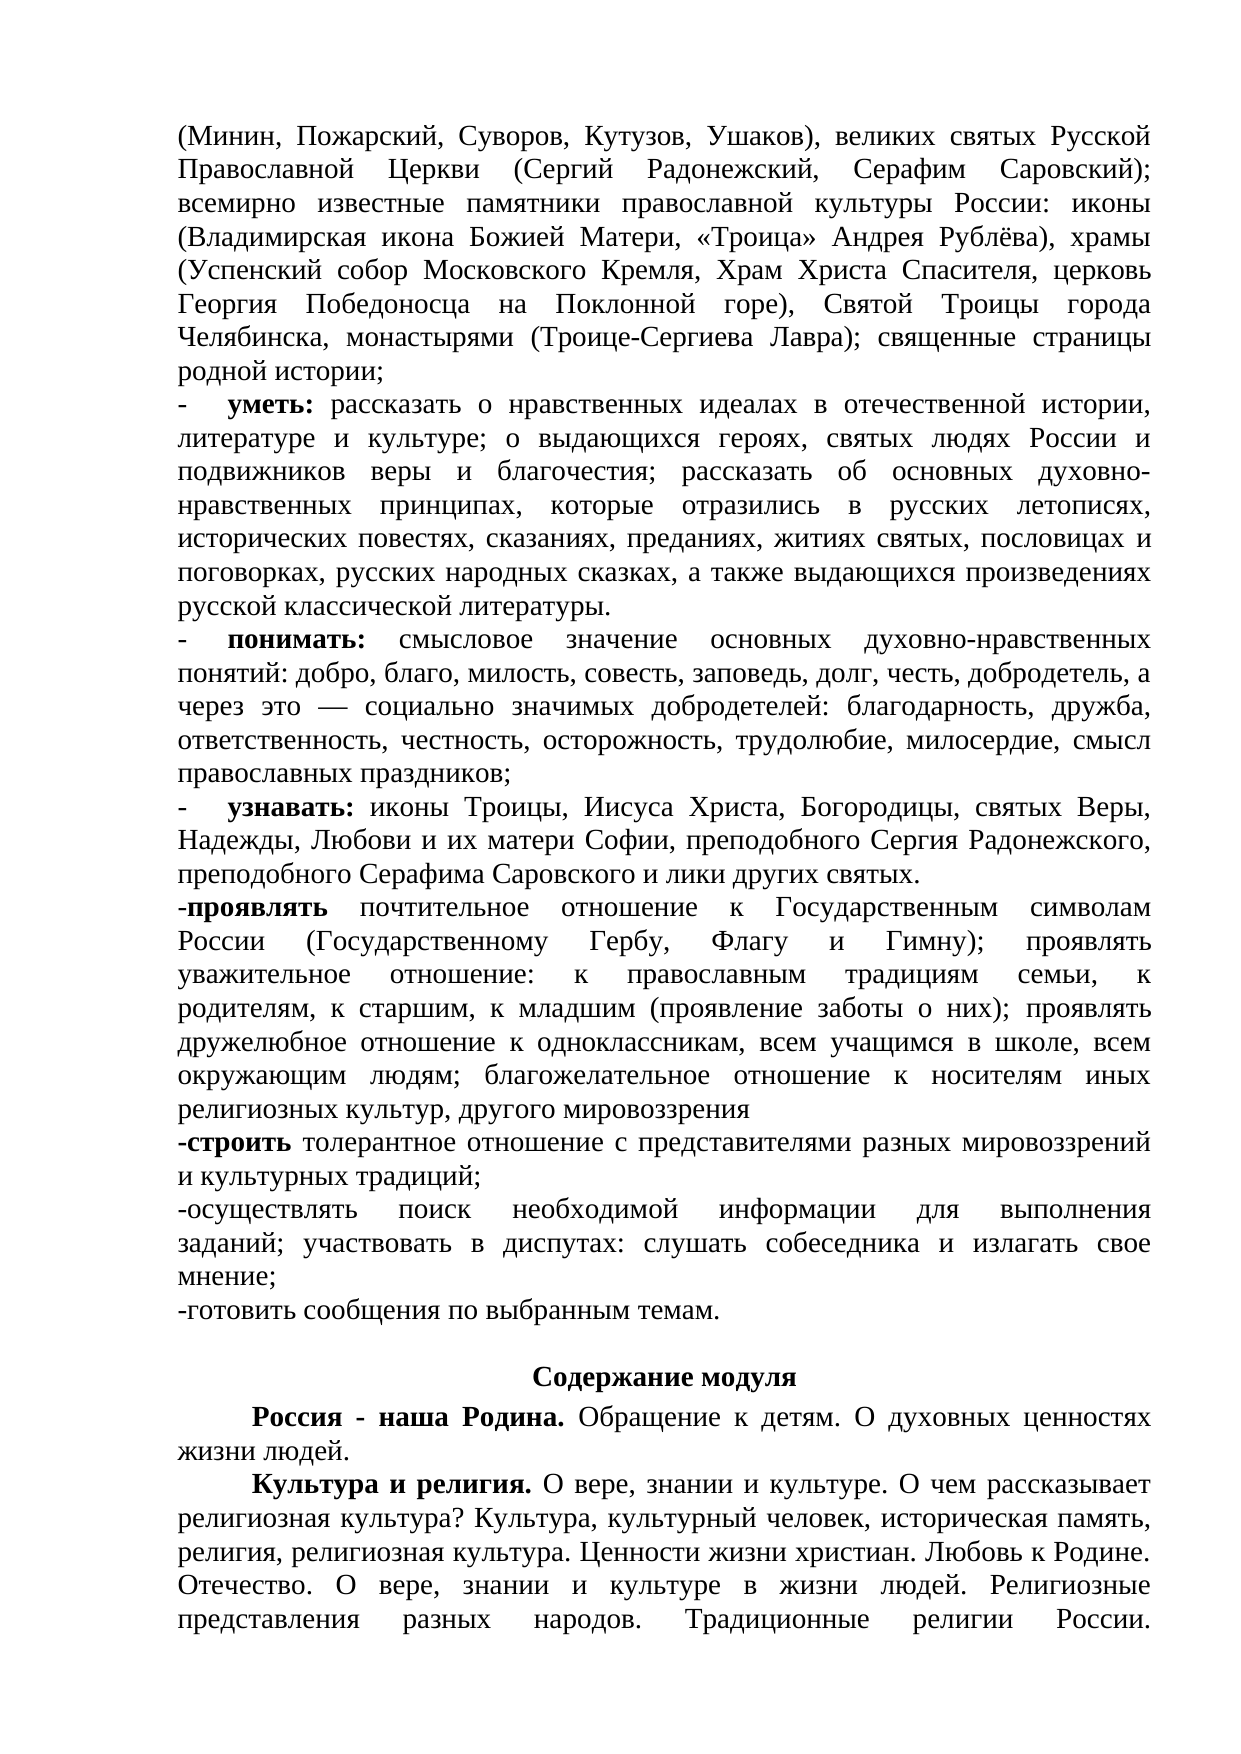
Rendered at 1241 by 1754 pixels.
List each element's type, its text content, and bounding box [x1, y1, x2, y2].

text -строить толерантное отношение с представителями разных мировоззрений и культурных традиций; [177, 1124, 1152, 1191]
list понимать: смысловое значение основных духовно-нравственных понятий: добро, благо, милость, совесть, заповедь, долг, честь, добродетель, а через это — социально значимых добродетелей: благодарность, дружба, ответственность, честность, осторожность, трудолюбие, милосердие, смысл православных праздников; [177, 621, 1152, 789]
text Содержание модуля [177, 1359, 1152, 1393]
text -осуществлять поиск необходимой информации для выполнения заданий; участвовать в диспутах: слушать собеседника и излагать свое мнение; [177, 1191, 1152, 1292]
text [177, 118, 1152, 386]
text Россия - наша Родина. Обращение к детям. О духовных ценностях жизни людей. [177, 1399, 1152, 1467]
list уметь: рассказать о нравственных идеалах в отечественной истории, литературе и культуре; о выдающихся героях, святых людях России и подвижников веры и благочестия; рассказать об основных духовно-нравственных принципах, которые отразились в русских летописях, исторических повестях, сказаниях, преданиях, житиях святых, пословицах и поговорках, русских народных сказках, а также выдающихся произведениях русской классической литературы. [177, 386, 1152, 621]
list узнавать: иконы Троицы, Иисуса Христа, Богородицы, святых Веры, Надежды, Любови и их матери Софии, преподобного Сергия Радонежского, преподобного Серафима Саровского и лики других святых. [177, 789, 1152, 889]
text -проявлять почтительное отношение к Государственным символам России (Государственному Гербу, Флагу и Гимну); проявлять уважительное отношение: к православным традициям семьи, к родителям, к старшим, к младшим (проявление заботы о них); проявлять дружелюбное отношение к одноклассникам, всем учащимся в школе, всем окружающим людям; благожелательное отношение к носителям иных религиозных культур, другого мировоззрения [177, 889, 1152, 1124]
text -готовить сообщения по выбранным темам. [177, 1292, 1152, 1326]
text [177, 1467, 1152, 1635]
